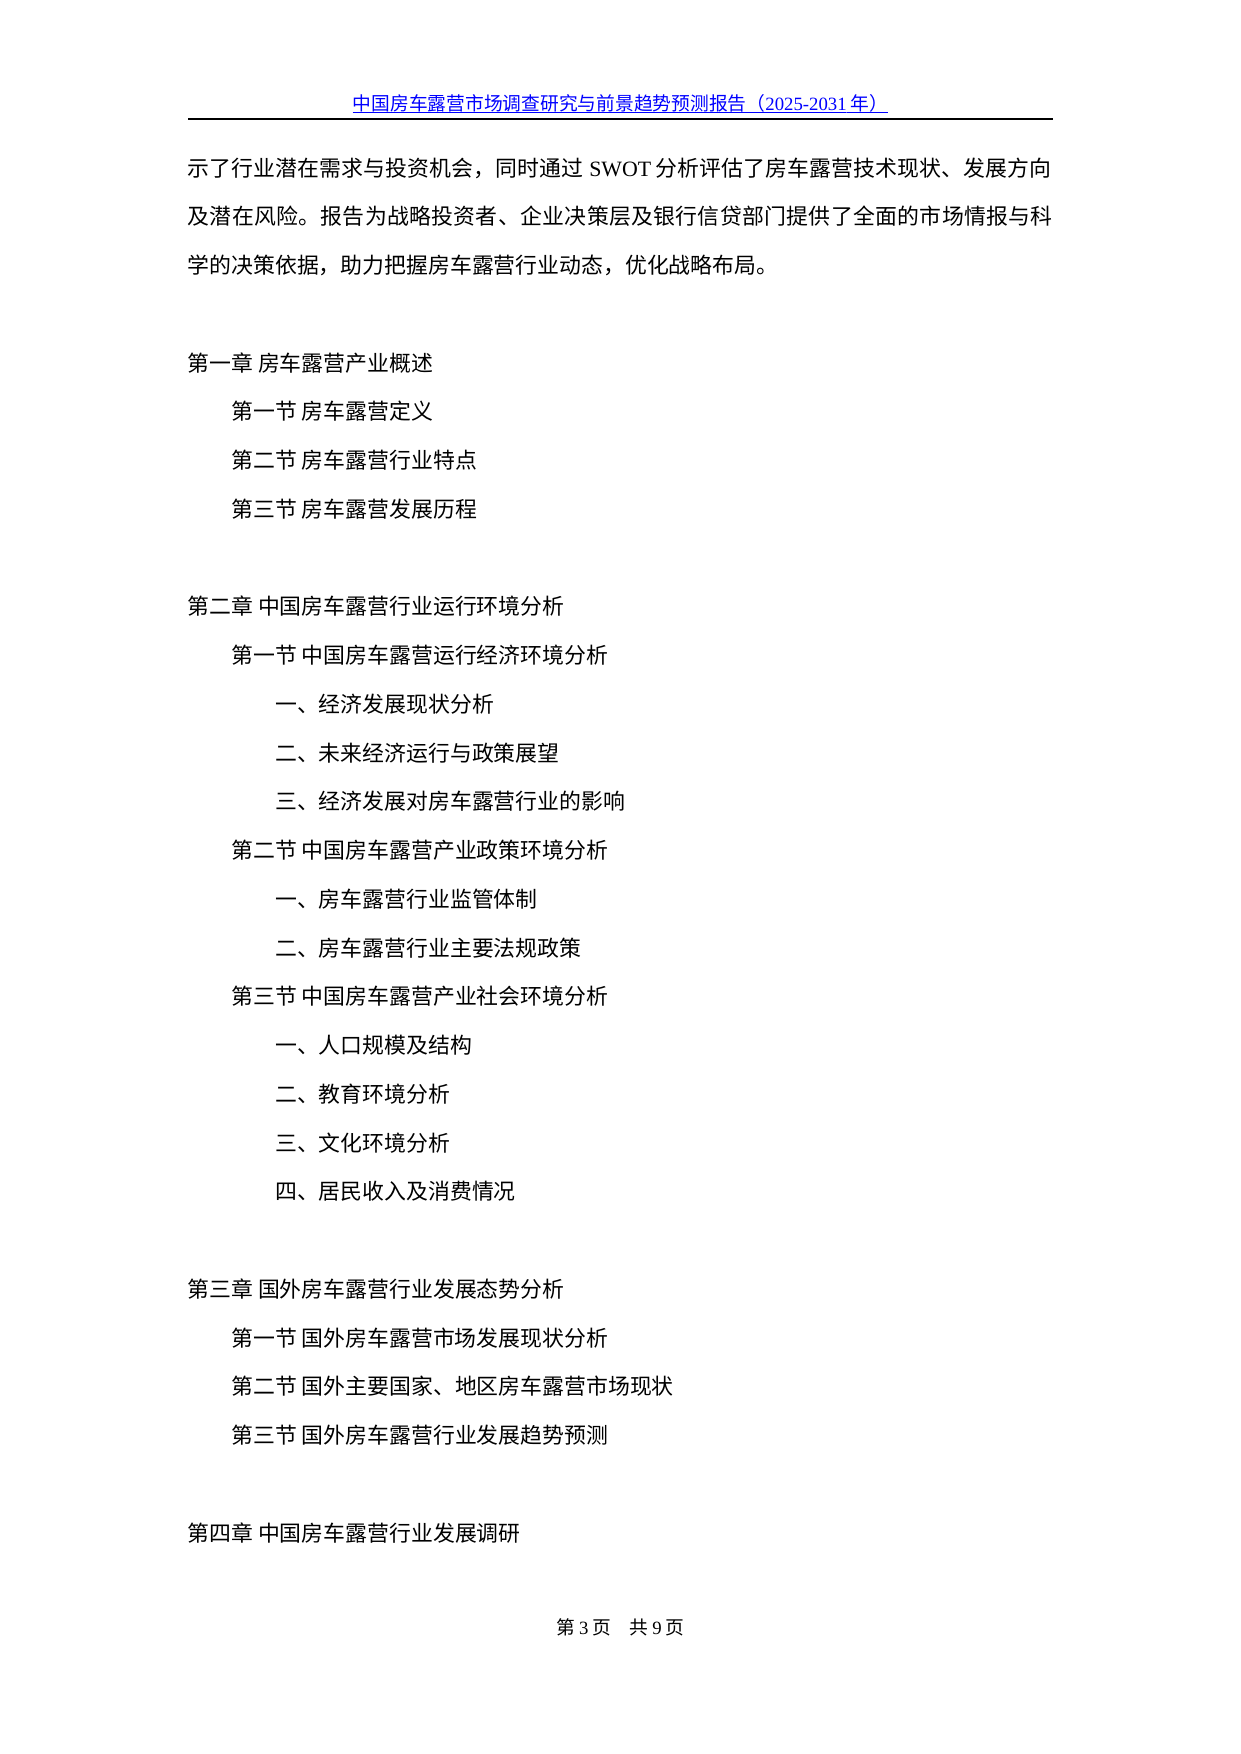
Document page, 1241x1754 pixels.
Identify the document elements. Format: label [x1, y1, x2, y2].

text [187, 150, 1053, 1548]
